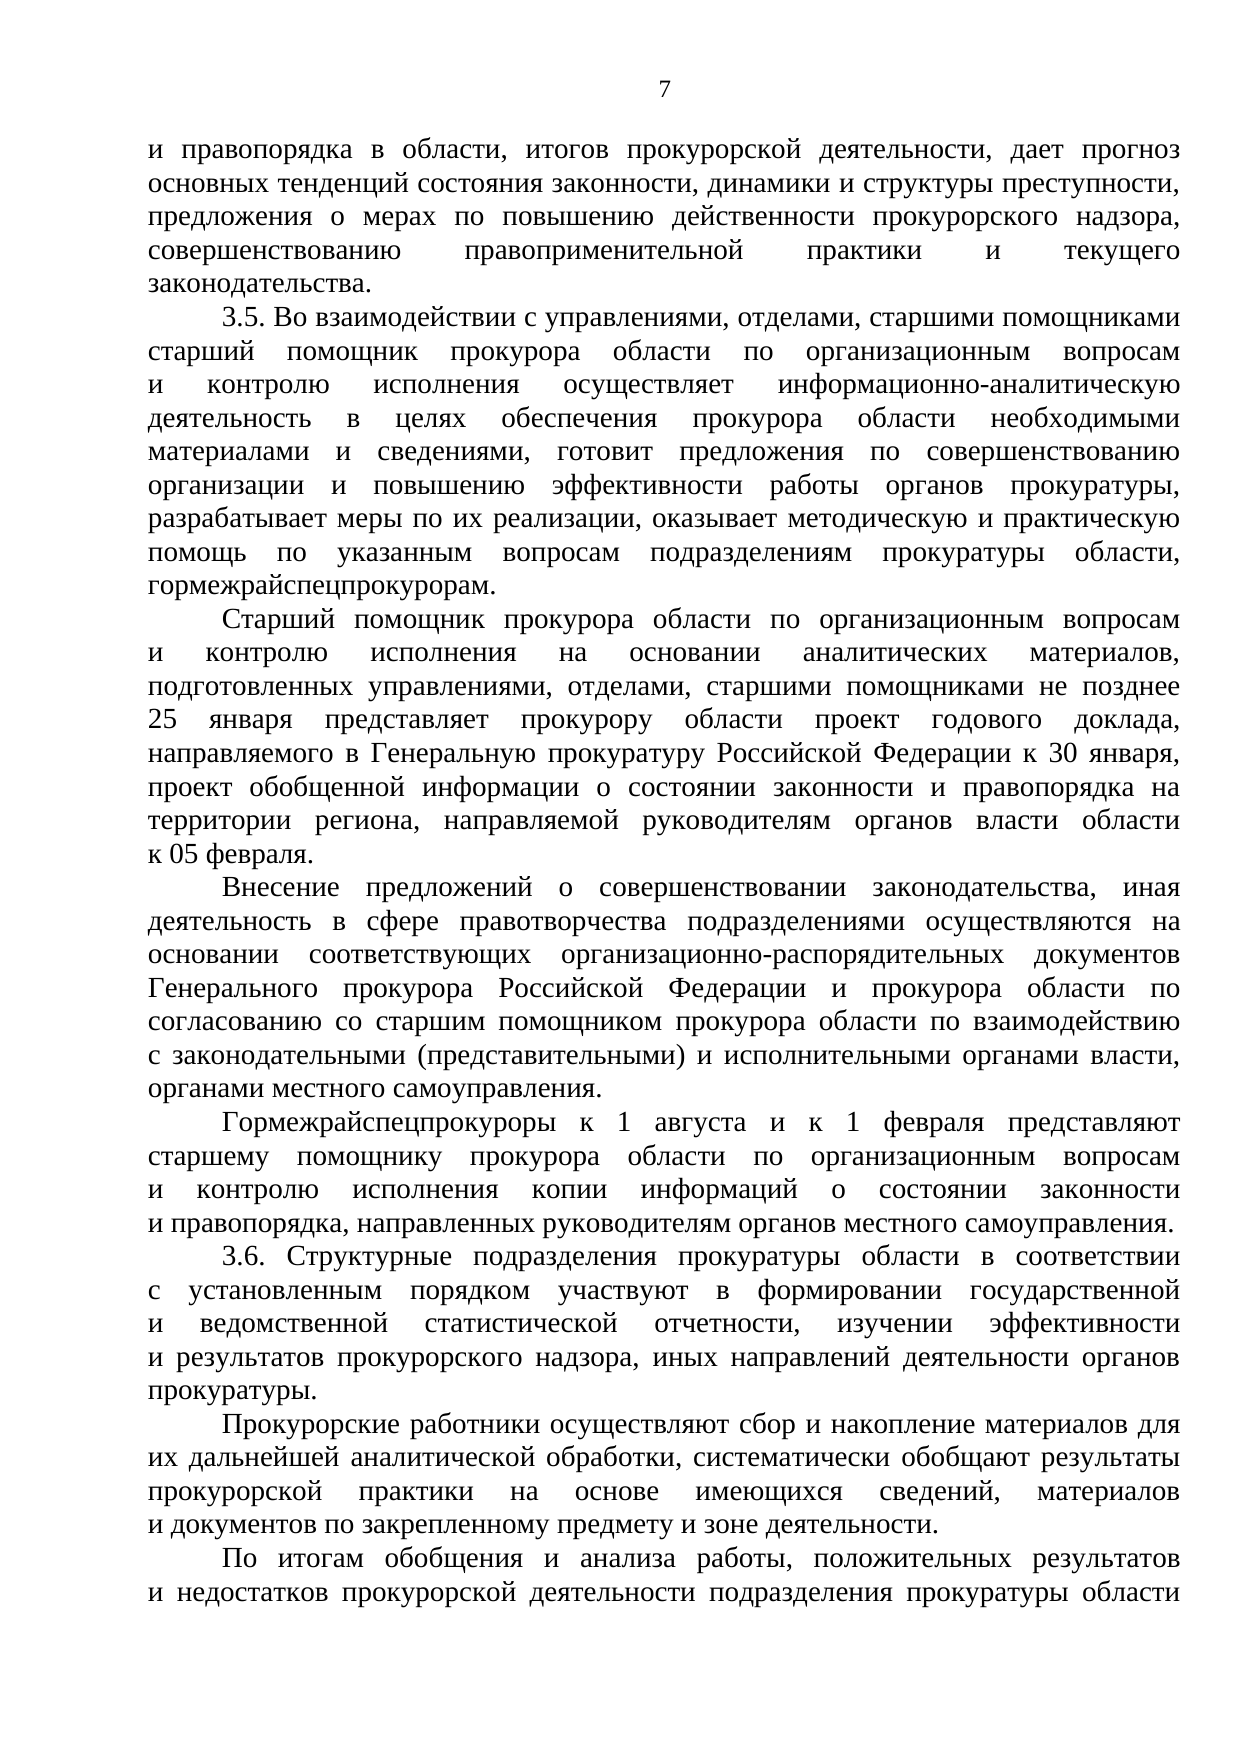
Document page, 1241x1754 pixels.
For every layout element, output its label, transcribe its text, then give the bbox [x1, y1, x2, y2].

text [148, 1540, 1181, 1607]
text Гормежрайспецпрокуроры к 1 августа и к 1 февраля представляют старшему помощнику прокурора области по организационным вопросам и контролю исполнения копии информаций о состоянии законности и правопорядка, направленных руководителям органов местного самоуправления. [148, 1104, 1181, 1238]
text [148, 131, 1181, 299]
text Внесение предложений о совершенствовании законодательства, иная деятельность в сфере правотворчества подразделениями осуществляются на основании соответствующих организационно-распорядительных документов Генерального прокурора Российской Федерации и прокурора области по согласованию со старшим помощником прокурора области по взаимодействию с законодательными (представительными) и исполнительными органами власти, органами местного самоуправления. [148, 869, 1181, 1104]
text Старший помощник прокурора области по организационным вопросам и контролю исполнения на основании аналитических материалов, подготовленных управлениями, отделами, старшими помощниками не позднее 25 января представляет прокурору области проект годового доклада, направляемого в Генеральную прокуратуру Российской Федерации к 30 января, проект обобщенной информации о состоянии законности и правопорядка на территории региона, направляемой руководителям органов власти области к 05 февраля. [148, 601, 1181, 869]
text 3.6. Структурные подразделения прокуратуры области в соответствии с установленным порядком участвуют в формировании государственной и ведомственной статистической отчетности, изучении эффективности и результатов прокурорского надзора, иных направлений деятельности органов прокуратуры. [148, 1238, 1181, 1406]
text Прокурорские работники осуществляют сбор и накопление материалов для их дальнейшей аналитической обработки, систематически обобщают результаты прокурорской практики на основе имеющихся сведений, материалов и документов по закрепленному предмету и зоне деятельности. [148, 1406, 1181, 1540]
text 3.5. Во взаимодействии с управлениями, отделами, старшими помощниками старший помощник прокурора области по организационным вопросам и контролю исполнения осуществляет информационно-аналитическую деятельность в целях обеспечения прокурора области необходимыми материалами и сведениями, готовит предложения по совершенствованию организации и повышению эффективности работы органов прокуратуры, разрабатывает меры по их реализации, оказывает методическую и практическую помощь по указанным вопросам подразделениям прокуратуры области, гормежрайспецпрокурорам. [148, 299, 1181, 601]
